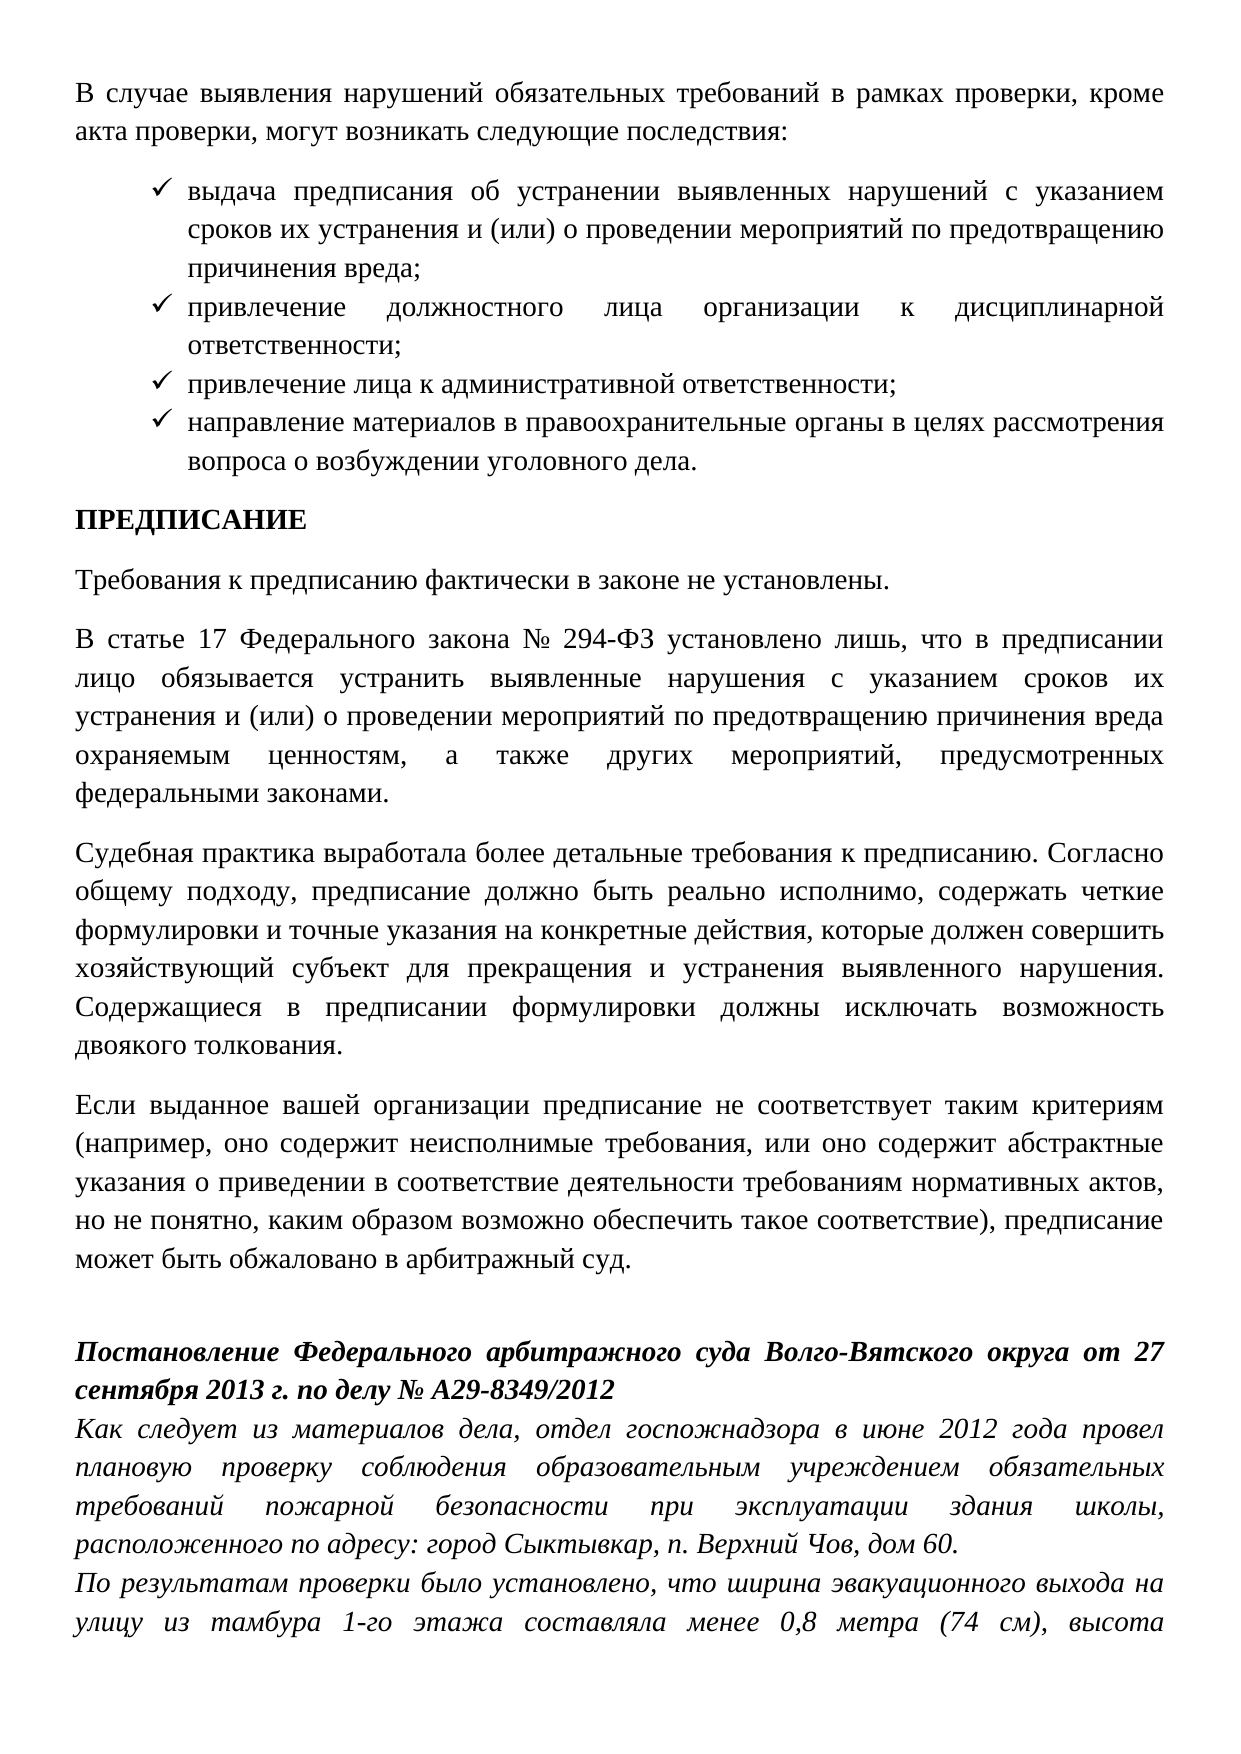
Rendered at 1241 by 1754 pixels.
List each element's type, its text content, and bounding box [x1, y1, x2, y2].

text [75, 1565, 1165, 1637]
text В случае выявления нарушений обязательных требований в рамках проверки, кроме акта проверки, могут возникать следующие последствия: [75, 75, 1165, 147]
text ПРЕДПИСАНИЕ [75, 502, 1165, 536]
text Требования к предписанию фактически в законе не установлены. [75, 562, 1165, 595]
text Как следует из материалов дела, отдел госпожнадзора в июне 2012 года провел плановую проверку соблюдения образовательным учреждением обязательных требований пожарной безопасности при эксплуатации здания школы, расположенного по адресу: город Сыктывкар, п. Верхний Чов, дом 60. [75, 1411, 1165, 1560]
text Постановление Федерального арбитражного суда Волго-Вятского округа от 27 сентября 2013 г. по делу № А29-8349/2012 [75, 1334, 1165, 1406]
list привлечение должностного лица организации к дисциплинарной ответственности; [150, 289, 1165, 361]
text Судебная практика выработала более детальные требования к предписанию. Согласно общему подходу, предписание должно быть реально исполнимо, содержать четкие формулировки и точные указания на конкретные действия, которые должен совершить хозяйствующий субъект для прекращения и устранения выявленного нарушения. Содержащиеся в предписании формулировки должны исключать возможность двоякого толкования. [75, 835, 1165, 1061]
text В статье 17 Федерального закона № 294-ФЗ установлено лишь, что в предписании лицо обязывается устранить выявленные нарушения с указанием сроков их устранения и (или) о проведении мероприятий по предотвращению причинения вреда охраняемым ценностям, а также других мероприятий, предусмотренных федеральными законами. [75, 621, 1165, 809]
list направление материалов в правоохранительные органы в целях рассмотрения вопроса о возбуждении уголовного дела. [150, 404, 1165, 477]
text Если выданное вашей организации предписание не соответствует таким критериям (например, оно содержит неисполнимые требования, или оно содержит абстрактные указания о приведении в соответствие деятельности требованиям нормативных актов, но не понятно, каким образом возможно обеспечить такое соответствие), предписание может быть обжаловано в арбитражный суд. [75, 1087, 1165, 1274]
list привлечение лица к административной ответственности; [150, 366, 1165, 399]
list выдача предписания об устранении выявленных нарушений с указанием сроков их устранения и (или) о проведении мероприятий по предотвращению причинения вреда; [150, 173, 1165, 284]
